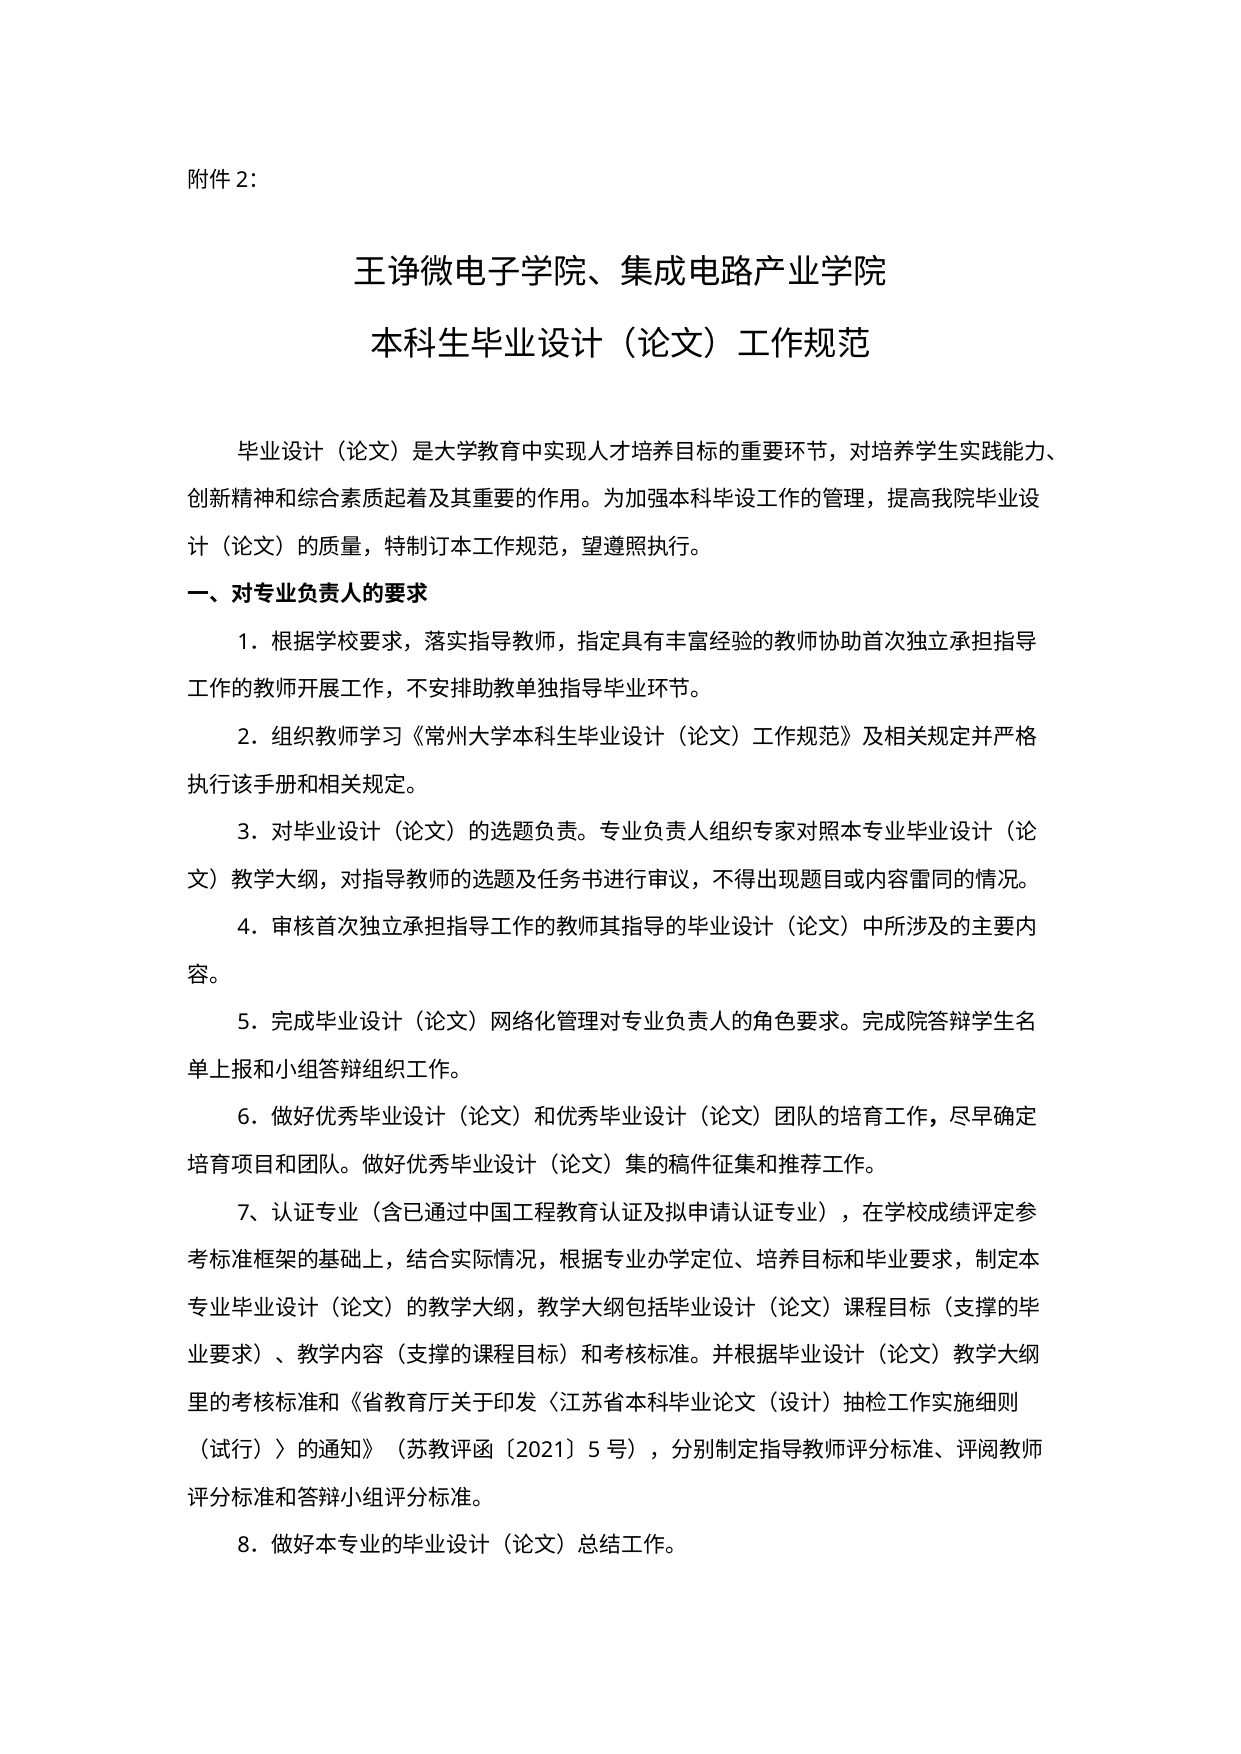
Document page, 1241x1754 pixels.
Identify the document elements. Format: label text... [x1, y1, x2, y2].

text 2．组织教师学习《常州大学本科生毕业设计（论文）工作规范》及相关规定并严格执行该手册和相关规定。 [187, 719, 1053, 798]
text 1．根据学校要求，落实指导教师，指定具有丰富经验的教师协助首次独立承担指导工作的教师开展工作，不安排助教单独指导毕业环节。 [187, 624, 1053, 703]
text 8．做好本专业的毕业设计（论文）总结工作。 [187, 1527, 1053, 1559]
text 6．做好优秀毕业设计（论文）和优秀毕业设计（论文）团队的培育工作，尽早确定培育项目和团队。做好优秀毕业设计（论文）集的稿件征集和推荐工作。 [187, 1099, 1053, 1179]
text 3．对毕业设计（论文）的选题负责。专业负责人组织专家对照本专业毕业设计（论文）教学大纲，对指导教师的选题及任务书进行审议，不得出现题目或内容雷同的情况。 [187, 814, 1053, 893]
text 本科生毕业设计（论文）工作规范 [187, 317, 1053, 365]
text 王诤微电子学院、集成电路产业学院 [187, 244, 1053, 293]
text 一、对专业负责人的要求 [187, 576, 1053, 608]
text 4．审核首次独立承担指导工作的教师其指导的毕业设计（论文）中所涉及的主要内容。 [187, 909, 1053, 988]
text 5．完成毕业设计（论文）网络化管理对专业负责人的角色要求。完成院答辩学生名单上报和小组答辩组织工作。 [187, 1004, 1053, 1083]
text 附件2： [187, 162, 965, 194]
text 7、认证专业（含已通过中国工程教育认证及拟申请认证专业），在学校成绩评定参考标准框架的基础上，结合实际情况，根据专业办学定位、培养目标和毕业要求，制定本专业毕业设计（论文）的教学大纲，教学大纲包括毕业设计（论文）课程目标（支撑的毕业要求）、教学内容（支撑的课程目标）和考核标准。并根据毕业设计（论文）教学大纲里的考核标准和《省教育厅关于印发〈江苏省本科毕业论文（设计）抽检工作实施细则（试行）〉的通知》（苏教评函〔2021〕5 号），分别制定指导教师评分标准、评阅教师评分标准和答辩小组评分标准。 [187, 1194, 1053, 1511]
text 毕业设计（论文）是大学教育中实现人才培养目标的重要环节，对培养学生实践能力、创新精神和综合素质起着及其重要的作用。为加强本科毕设工作的管理，提高我院毕业设计（论文）的质量，特制订本工作规范，望遵照执行。 [187, 434, 1053, 561]
